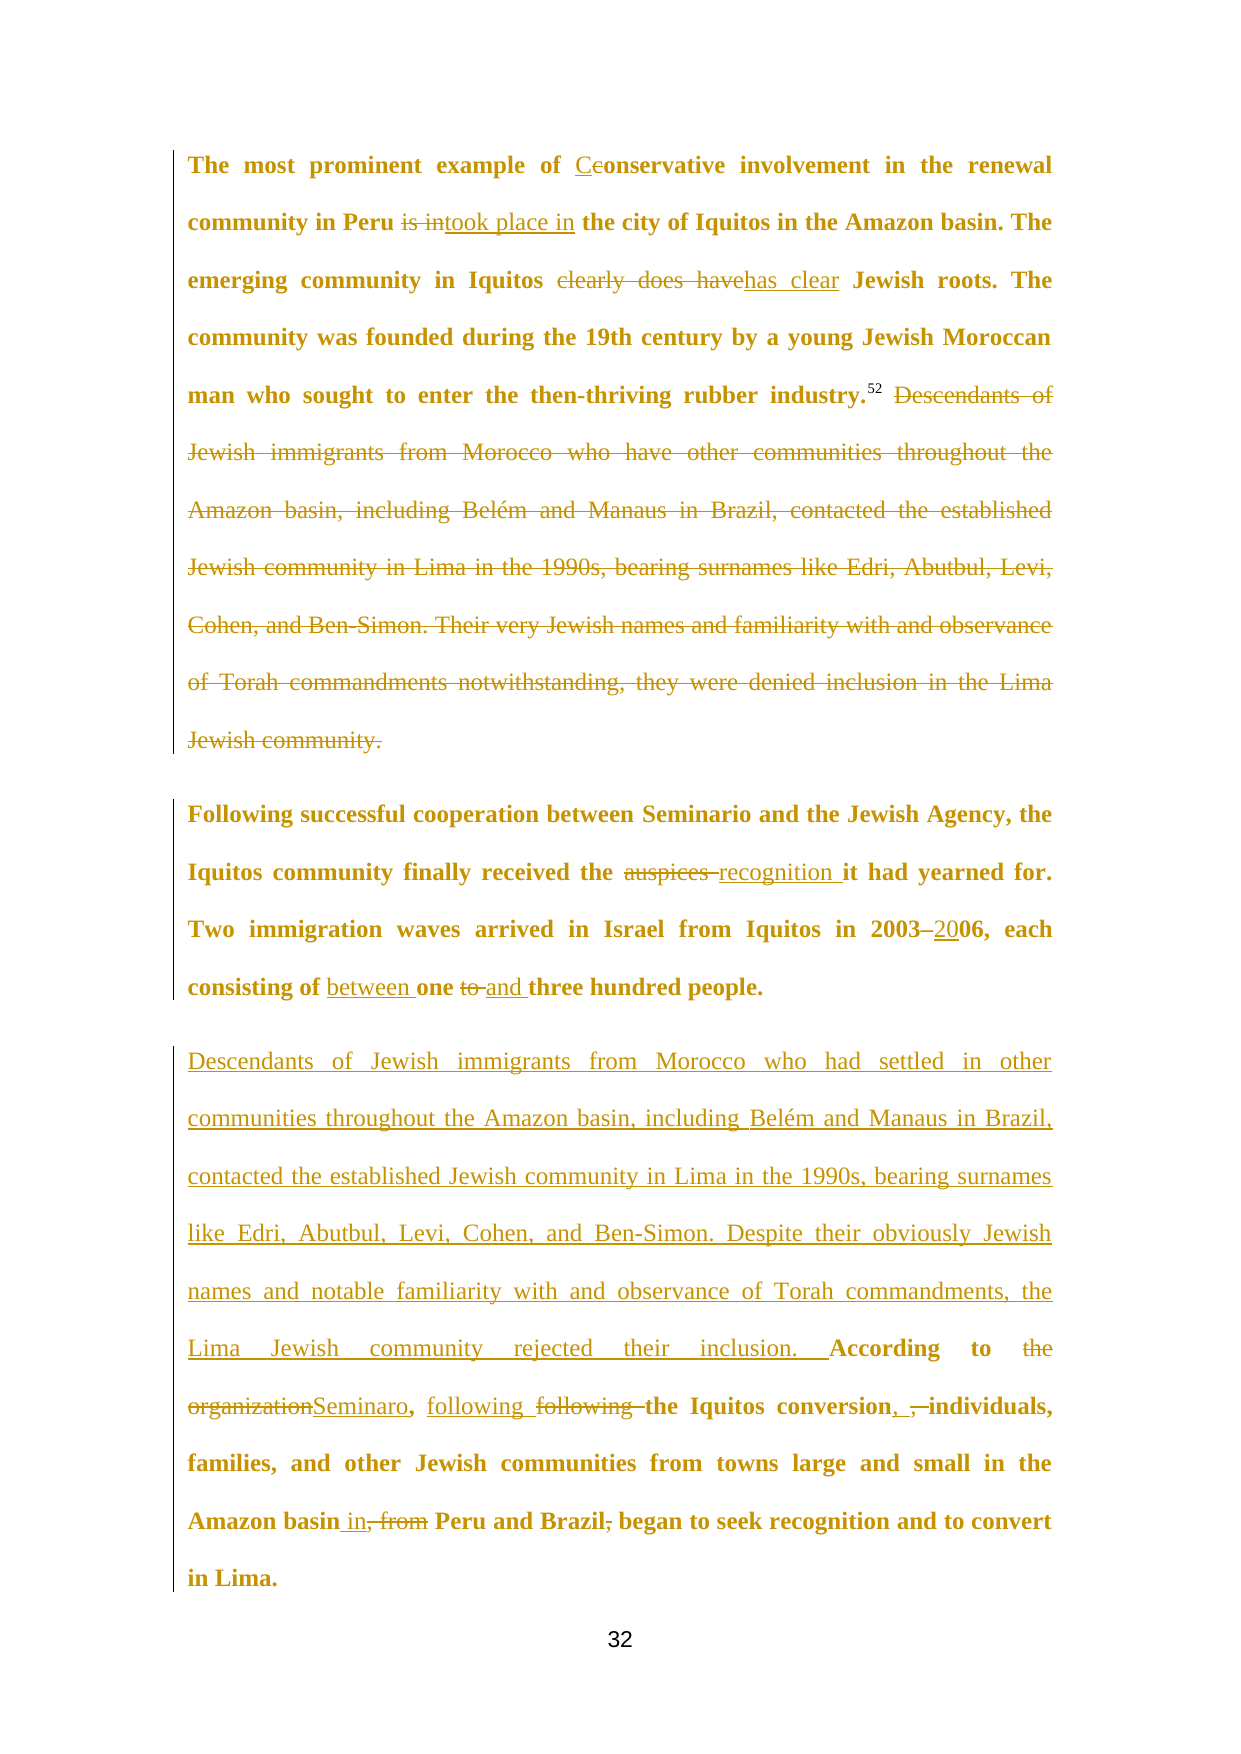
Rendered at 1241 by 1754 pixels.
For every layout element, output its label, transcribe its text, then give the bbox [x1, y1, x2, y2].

text According to , the Iquitos conversionindividuals, families, and other Jewish communities from towns large and small in the Amazon basin Peru and Brazil began to seek recognition and to convert in Lima. [187, 1129, 1053, 1186]
text The most prominent example of onservative involvement in the renewal community in Peru the city of Iquitos in the Amazon basin. The emerging community in Iquitos Jewish roots. The community was founded during the 19th century by a young Jewish Moroccan man who sought to enter the then-thriving rubber industry. [187, 569, 1053, 626]
text According to , the Iquitos conversionindividuals, families, and other Jewish communities from towns large and small in the Amazon basin Peru and Brazil began to seek recognition and to convert in Lima. [187, 1187, 1053, 1301]
text Following successful cooperation between Seminario and the Jewish Agency, the Iquitos community finally received the it had yearned for. Two immigration waves arrived in Israel from Iquitos in 2003–06, each consisting of one three hundred people. [187, 799, 1053, 1000]
text The most prominent example of onservative involvement in the renewal community in Peru the city of Iquitos in the Amazon basin. The emerging community in Iquitos Jewish roots. The community was founded during the 19th century by a young Jewish Moroccan man who sought to enter the then-thriving rubber industry. [187, 150, 1053, 453]
text The most prominent example of onservative involvement in the renewal community in Peru the city of Iquitos in the Amazon basin. The emerging community in Iquitos Jewish roots. The community was founded during the 19th century by a young Jewish Moroccan man who sought to enter the then-thriving rubber industry. [187, 684, 1053, 754]
text According to , the Iquitos conversionindividuals, families, and other Jewish communities from towns large and small in the Amazon basin Peru and Brazil began to seek recognition and to convert in Lima. [187, 1046, 1053, 1128]
text The most prominent example of onservative involvement in the renewal community in Peru the city of Iquitos in the Amazon basin. The emerging community in Iquitos Jewish roots. The community was founded during the 19th century by a young Jewish Moroccan man who sought to enter the then-thriving rubber industry. [187, 627, 1053, 683]
text The most prominent example of onservative involvement in the renewal community in Peru the city of Iquitos in the Amazon basin. The emerging community in Iquitos Jewish roots. The community was founded during the 19th century by a young Jewish Moroccan man who sought to enter the then-thriving rubber industry. [187, 454, 1053, 568]
text According to , the Iquitos conversionindividuals, families, and other Jewish communities from towns large and small in the Amazon basin Peru and Brazil began to seek recognition and to convert in Lima. [187, 1302, 1053, 1592]
